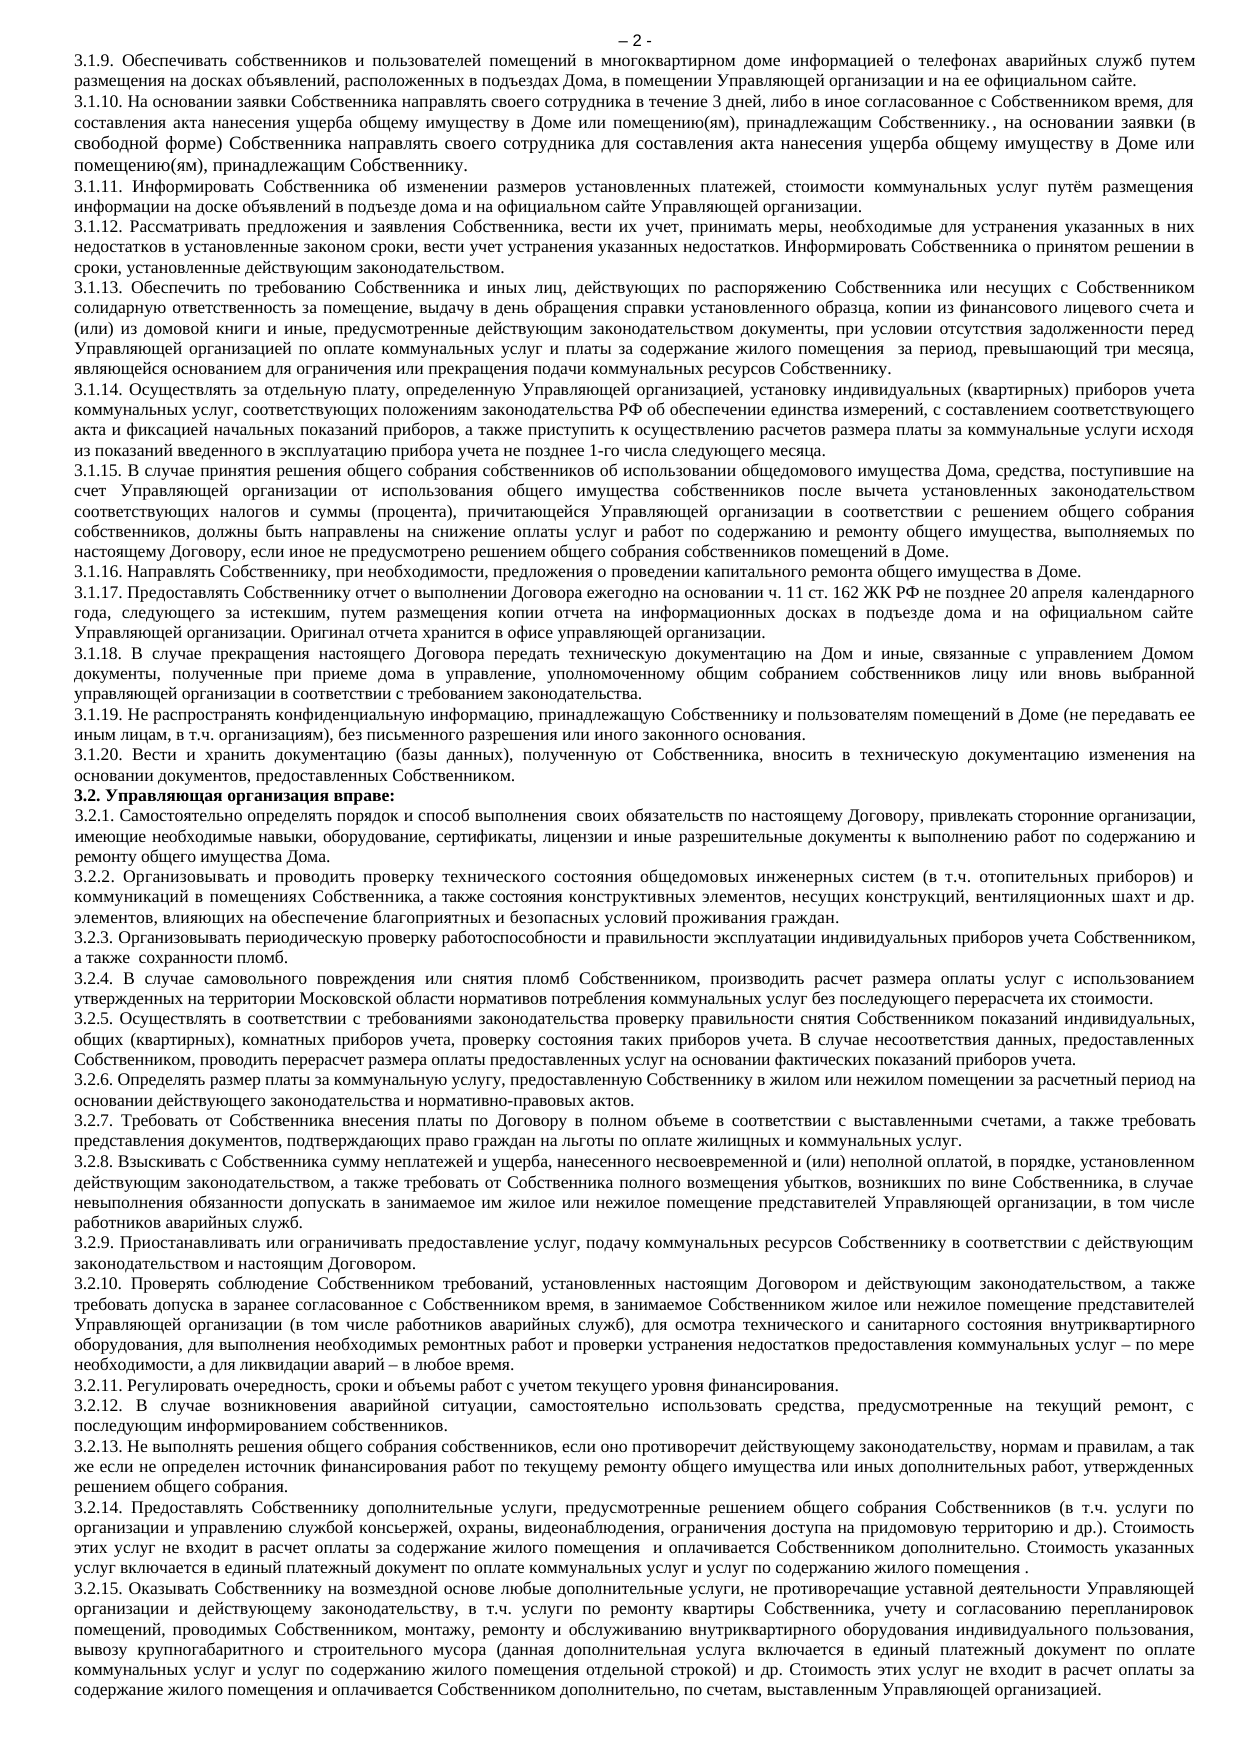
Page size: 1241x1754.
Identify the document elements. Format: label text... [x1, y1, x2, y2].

text 3.1.12. Рассматривать предложения и заявления Собственника, вести их учет, принимать меры, необходимые для устранения указанных в них недостатков в установленные законом сроки, вести учет устранения указанных недостатков. Информировать Собственника о принятом решении в сроки, установленные действующим законодательством. [74, 216, 1196, 277]
text 3.2.6. Определять размер платы за коммунальную услугу, предоставленную Собственнику в жилом или нежилом помещении за расчетный период на основании действующего законодательства и нормативно-правовых актов. [74, 1069, 1196, 1110]
text 3.2.1. Самостоятельно определять порядок и способ выполнения своих обязательств по настоящему Договору, привлекать сторонние организации, имеющие необходимые навыки, оборудование, сертификаты, лицензии и иные разрешительные документы к выполнению работ по содержанию и ремонту общего имущества Дома. [74, 805, 1196, 866]
text 3.1.20. Вести и хранить документацию (базы данных), полученную от Собственника, вносить в техническую документацию изменения на основании документов, предоставленных Собственником. [74, 744, 1196, 785]
text 3.1.15. В случае принятия решения общего собрания собственников об использовании общедомового имущества Дома, средства, поступившие на счет Управляющей организации от использования общего имущества собственников после вычета установленных законодательством соответствующих налогов и суммы (процента), причитающейся Управляющей организации в соответствии с решением общего собрания собственников, должны быть направлены на снижение оплаты услуг и работ по содержанию и ремонту общего имущества, выполняемых по настоящему Договору, если иное не предусмотрено решением общего собрания собственников помещений в Доме. [74, 460, 1196, 561]
text 3.1.13. Обеспечить по требованию Собственника и иных лиц, действующих по распоряжению Собственника или несущих с Собственником солидарную ответственность за помещение, выдачу в день обращения справки установленного образца, копии из финансового лицевого счета и (или) из домовой книги и иные, предусмотренные действующим законодательством документы, при условии отсутствия задолженности перед Управляющей организацией по оплате коммунальных услуг и платы за содержание жилого помещения за период, превышающий три месяца, являющейся основанием для ограничения или прекращения подачи коммунальных ресурсов Собственнику. [74, 277, 1196, 378]
text 3.2.13. Не выполнять решения общего собрания собственников, если оно противоречит действующему законодательству, нормам и правилам, а так же если не определен источник финансирования работ по текущему ремонту общего имущества или иных дополнительных работ, утвержденных решением общего собрания. [74, 1436, 1196, 1496]
text 3.1.14. Осуществлять за отдельную плату, определенную Управляющей организацией, установку индивидуальных (квартирных) приборов учета коммунальных услуг, соответствующих положениям законодательства РФ об обеспечении единства измерений, с составлением соответствующего акта и фиксацией начальных показаний приборов, а также приступить к осуществлению расчетов размера платы за коммунальные услуги исходя из показаний введенного в эксплуатацию прибора учета не позднее 1-го числа следующего месяца. [74, 378, 1196, 460]
text 3.2.7. Требовать от Собственника внесения платы по Договору в полном объеме в соответствии с выставленными счетами, а также требовать представления документов, подтверждающих право граждан на льготы по оплате жилищных и коммунальных услуг. [74, 1110, 1196, 1150]
text 3.2. Управляющая организация вправе: [74, 785, 1196, 805]
text 3.2.4. В случае самовольного повреждения или снятия пломб Собственником, производить расчет размера оплаты услуг с использованием утвержденных на территории Московской области нормативов потребления коммунальных услуг без последующего перерасчета их стоимости. [74, 968, 1196, 1008]
text 3.1.17. Предоставлять Собственнику отчет о выполнении Договора ежегодно на основании ч. 11 ст. 162 ЖК РФ не позднее 20 апреля календарного года, следующего за истекшим, путем размещения копии отчета на информационных досках в подъезде дома и на официальном сайте Управляющей организации. Оригинал отчета хранится в офисе управляющей организации. [74, 582, 1196, 643]
text 3.1.9. Обеспечивать собственников и пользователей помещений в многоквартирном доме информацией о телефонах аварийных служб путем размещения на досках объявлений, расположенных в подъездах Дома, в помещении Управляющей организации и на ее официальном сайте. [74, 50, 1196, 90]
text 3.1.19. Не распространять конфиденциальную информацию, принадлежащую Собственнику и пользователям помещений в Доме (не передавать ее иным лицам, в т.ч. организациям), без письменного разрешения или иного законного основания. [74, 703, 1196, 744]
text 3.2.8. Взыскивать с Собственника сумму неплатежей и ущерба, нанесенного несвоевременной и (или) неполной оплатой, в порядке, установленном действующим законодательством, а также требовать от Собственника полного возмещения убытков, возникших по вине Собственника, в случае невыполнения обязанности допускать в занимаемое им жилое или нежилое помещение представителей Управляющей организации, в том числе работников аварийных служб. [74, 1151, 1196, 1232]
text 3.2.2. Организовывать и проводить проверку технического состояния общедомовых инженерных систем (в т.ч. отопительных приборов) и коммуникаций в помещениях Собственника, а также состояния конструктивных элементов, несущих конструкций, вентиляционных шахт и др. элементов, влияющих на обеспечение благоприятных и безопасных условий проживания граждан. [74, 866, 1196, 927]
text 3.2.14. Предоставлять Собственнику дополнительные услуги, предусмотренные решением общего собрания Собственников (в т.ч. услуги по организации и управлению службой консьержей, охраны, видеонаблюдения, ограничения доступа на придомовую территорию и др.). Стоимость этих услуг не входит в расчет оплаты за содержание жилого помещения и оплачивается Собственником дополнительно. Стоимость указанных услуг включается в единый платежный документ по оплате коммунальных услуг и услуг по содержанию жилого помещения . [74, 1496, 1196, 1578]
text 3.1.18. В случае прекращения настоящего Договора передать техническую документацию на Дом и иные, связанные с управлением Домом документы, полученные при приеме дома в управление, уполномоченному общим собранием собственников лицу или вновь выбранной управляющей организации в соответствии с требованием законодательства. [74, 643, 1196, 703]
text 3.2.9. Приостанавливать или ограничивать предоставление услуг, подачу коммунальных ресурсов Собственнику в соответствии с действующим законодательством и настоящим Договором. [74, 1232, 1196, 1273]
text 3.1.10. На основании заявки Собственника направлять своего сотрудника в течение 3 дней, либо в иное согласованное с Собственником время, для составления акта нанесения ущерба общему имуществу в Доме или помещению(ям), принадлежащим Собственнику., на основании заявки (в свободной форме) Собственника направлять своего сотрудника для составления акта нанесения ущерба общему имуществу в Доме или помещению(ям), принадлежащим Собственнику. [74, 90, 1196, 175]
text 3.2.5. Осуществлять в соответствии с требованиями законодательства проверку правильности снятия Собственником показаний индивидуальных, общих (квартирных), комнатных приборов учета, проверку состояния таких приборов учета. В случае несоответствия данных, предоставленных Собственником, проводить перерасчет размера оплаты предоставленных услуг на основании фактических показаний приборов учета. [74, 1008, 1196, 1069]
text 3.2.12. В случае возникновения аварийной ситуации, самостоятельно использовать средства, предусмотренные на текущий ремонт, с последующим информированием собственников. [74, 1395, 1196, 1436]
text 3.1.16. Направлять Собственнику, при необходимости, предложения о проведении капитального ремонта общего имущества в Доме. [74, 561, 1196, 582]
text 3.2.15. Оказывать Собственнику на возмездной основе любые дополнительные услуги, не противоречащие уставной деятельности Управляющей организации и действующему законодательству, в т.ч. услуги по ремонту квартиры Собственника, учету и согласованию перепланировок помещений, проводимых Собственником, монтажу, ремонту и обслуживанию внутриквартирного оборудования индивидуального пользования, вывозу крупногабаритного и строительного мусора (данная дополнительная услуга включается в единый платежный документ по оплате коммунальных услуг и услуг по содержанию жилого помещения отдельной строкой) и др. Стоимость этих услуг не входит в расчет оплаты за содержание жилого помещения и оплачивается Собственником дополнительно, по счетам, выставленным Управляющей организацией. [74, 1578, 1196, 1699]
text 3.2.10. Проверять соблюдение Собственником требований, установленных настоящим Договором и действующим законодательством, а также требовать допуска в заранее согласованное с Собственником время, в занимаемое Собственником жилое или нежилое помещение представителей Управляющей организации (в том числе работников аварийных служб), для осмотра технического и санитарного состояния внутриквартирного оборудования, для выполнения необходимых ремонтных работ и проверки устранения недостатков предоставления коммунальных услуг – по мере необходимости, а для ликвидации аварий – в любое время. [74, 1273, 1196, 1374]
text 3.2.3. Организовывать периодическую проверку работоспособности и правильности эксплуатации индивидуальных приборов учета Собственником, а также сохранности пломб. [74, 927, 1196, 968]
text 3.2.11. Регулировать очередность, сроки и объемы работ с учетом текущего уровня финансирования. [74, 1374, 1196, 1395]
text 3.1.11. Информировать Собственника об изменении размеров установленных платежей, стоимости коммунальных услуг путём размещения информации на доске объявлений в подъезде дома и на официальном сайте Управляющей организации. [74, 175, 1196, 216]
